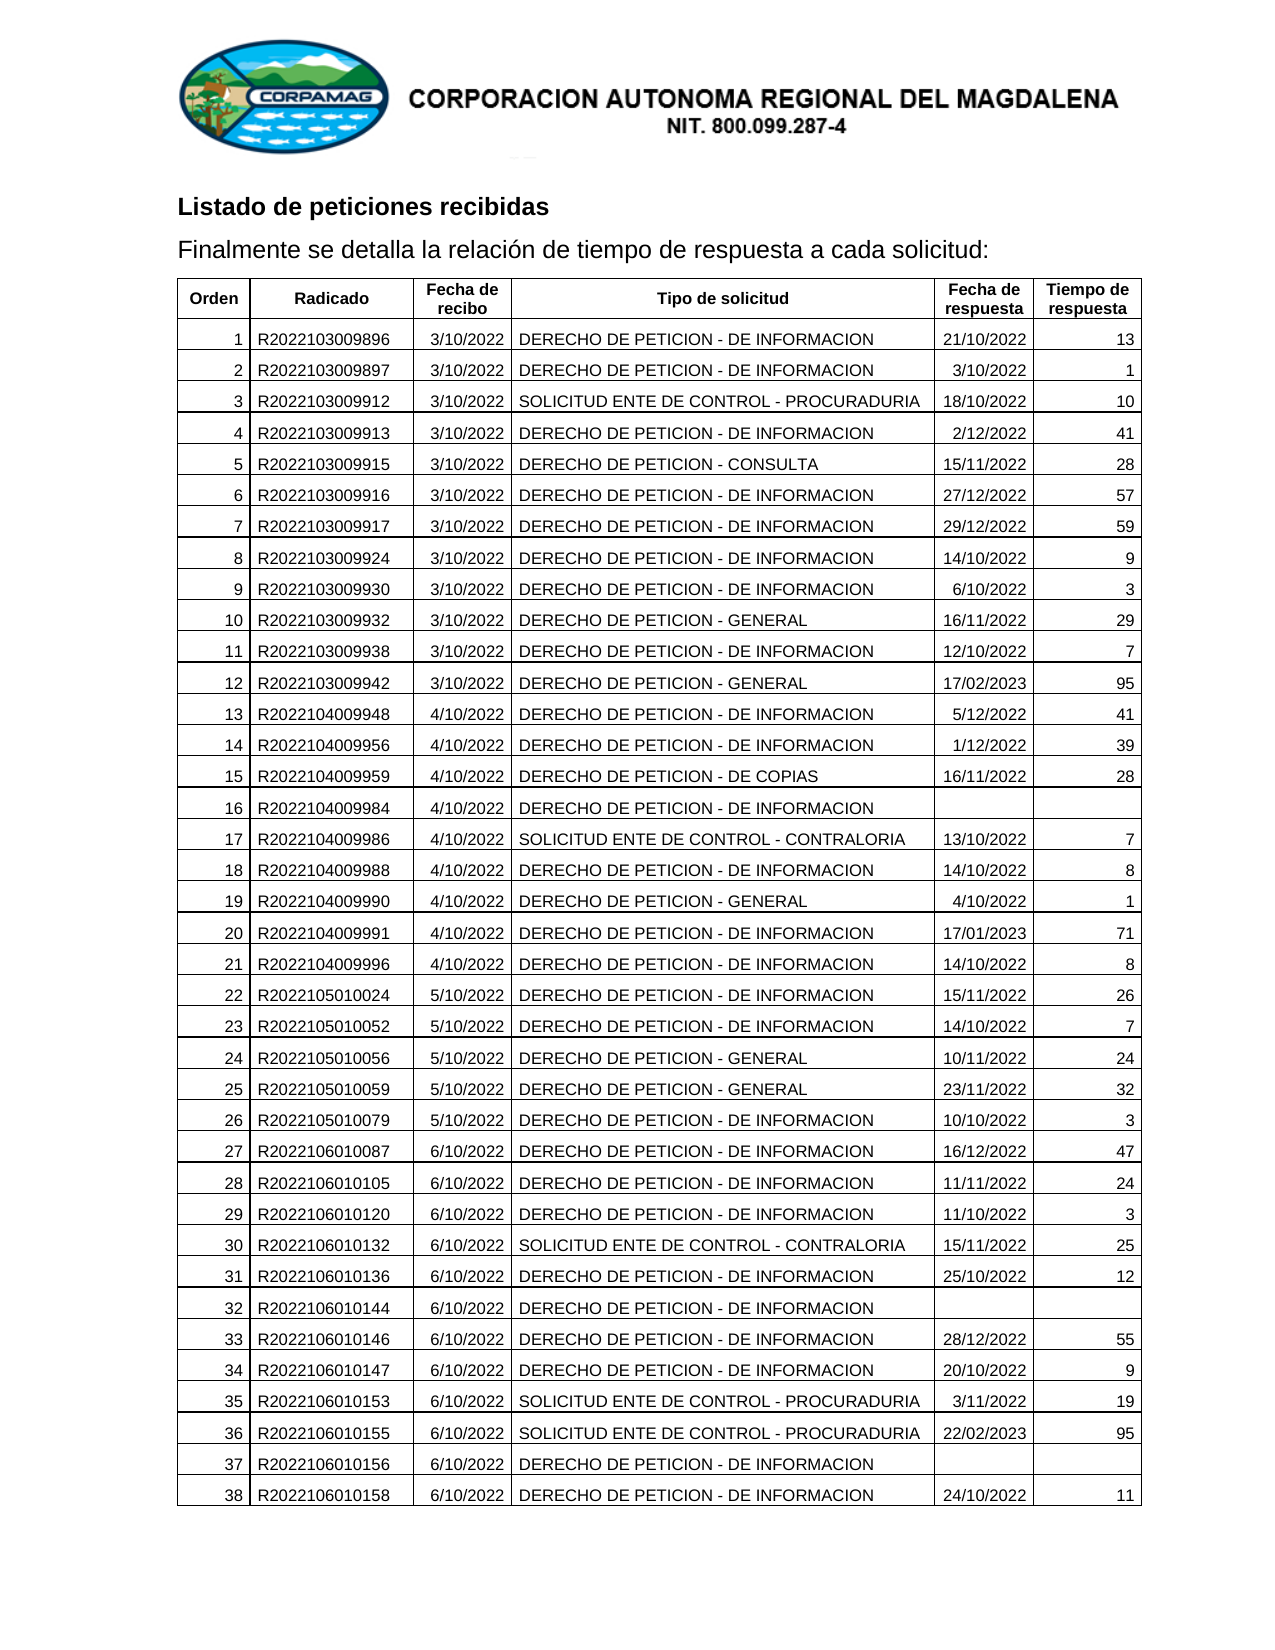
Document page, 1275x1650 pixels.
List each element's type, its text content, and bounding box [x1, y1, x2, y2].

table_cell R2022106010153 [251, 1381, 413, 1411]
table_cell 11/11/2022 [935, 1163, 1033, 1193]
table_cell 28 [1034, 756, 1141, 786]
table_cell R2022104009984 [251, 788, 413, 818]
table_cell 41 [1034, 694, 1141, 724]
table_cell 12 [178, 663, 249, 693]
table_cell 6/10/2022 [414, 1413, 511, 1443]
table_cell R2022103009924 [251, 538, 413, 568]
table_header Tiempo de respuesta [1034, 279, 1141, 318]
table_cell 95 [1034, 663, 1141, 693]
table_cell 7 [1034, 1006, 1141, 1036]
table_cell 9 [1034, 538, 1141, 568]
table_cell 3/10/2022 [414, 538, 511, 568]
table_cell R2022106010087 [251, 1131, 413, 1161]
table_cell R2022106010146 [251, 1319, 413, 1349]
table_cell 14/10/2022 [935, 538, 1033, 568]
table_cell R2022103009916 [251, 475, 413, 505]
table_cell 3/10/2022 [414, 506, 511, 536]
table_cell 10/11/2022 [935, 1038, 1033, 1068]
table_cell R2022103009917 [251, 506, 413, 536]
table_cell 55 [1034, 1319, 1141, 1349]
table_cell 19 [1034, 1381, 1141, 1411]
table_cell 4/10/2022 [414, 694, 511, 724]
table_cell 4/10/2022 [414, 788, 511, 818]
table_cell 3/10/2022 [414, 413, 511, 443]
table_cell R2022106010144 [251, 1288, 413, 1318]
table_cell 16/11/2022 [935, 600, 1033, 630]
table_cell 8 [178, 538, 249, 568]
picture [177, 35, 1127, 161]
table_header Fecha de respuesta [935, 279, 1033, 318]
table_cell 6/10/2022 [414, 1163, 511, 1193]
text Listado de peticiones recibidas [177, 192, 1152, 221]
table_cell [1034, 1444, 1141, 1474]
table_cell R2022106010158 [251, 1475, 413, 1505]
table_cell 16/11/2022 [935, 756, 1033, 786]
table_cell 22 [178, 975, 249, 1005]
table_cell R2022103009932 [251, 600, 413, 630]
table_cell 4/10/2022 [414, 881, 511, 911]
table_cell 14 [178, 725, 249, 755]
table_cell 6 [178, 475, 249, 505]
table_cell DERECHO DE PETICION - DE INFORMACION [512, 413, 934, 443]
table_cell SOLICITUD ENTE DE CONTROL - PROCURADURIA [512, 381, 934, 411]
table_cell 24 [1034, 1163, 1141, 1193]
table_cell 6/10/2022 [414, 1319, 511, 1349]
table_cell R2022106010132 [251, 1225, 413, 1255]
table_cell DERECHO DE PETICION - DE INFORMACION [512, 1288, 934, 1318]
table_cell DERECHO DE PETICION - GENERAL [512, 663, 934, 693]
table_cell DERECHO DE PETICION - DE INFORMACION [512, 1100, 934, 1130]
table_cell R2022106010156 [251, 1444, 413, 1474]
table_cell R2022103009913 [251, 413, 413, 443]
table_cell 28 [1034, 444, 1141, 474]
table_cell 3/10/2022 [414, 475, 511, 505]
table_cell 26 [1034, 975, 1141, 1005]
table_cell DERECHO DE PETICION - GENERAL [512, 881, 934, 911]
table_cell 5/10/2022 [414, 1006, 511, 1036]
table_cell 3/10/2022 [414, 663, 511, 693]
table_cell R2022105010079 [251, 1100, 413, 1130]
table_cell DERECHO DE PETICION - CONSULTA [512, 444, 934, 474]
table_cell 27 [178, 1131, 249, 1161]
table_cell 4/10/2022 [414, 819, 511, 849]
table_cell 32 [178, 1288, 249, 1318]
table_cell R2022106010120 [251, 1194, 413, 1224]
table_cell 3/10/2022 [414, 444, 511, 474]
table_cell DERECHO DE PETICION - DE INFORMACION [512, 1006, 934, 1036]
table_cell 12/10/2022 [935, 631, 1033, 661]
table_cell 23 [178, 1006, 249, 1036]
table_cell 6/10/2022 [414, 1475, 511, 1505]
table_header Fecha de recibo [414, 279, 511, 318]
table_cell 18 [178, 850, 249, 880]
table_cell DERECHO DE PETICION - GENERAL [512, 1069, 934, 1099]
table_cell DERECHO DE PETICION - DE INFORMACION [512, 631, 934, 661]
table_cell 7 [1034, 819, 1141, 849]
table_cell 6/10/2022 [414, 1381, 511, 1411]
table_cell 5/10/2022 [414, 1069, 511, 1099]
table_cell 26 [178, 1100, 249, 1130]
table_cell 37 [178, 1444, 249, 1474]
table_cell DERECHO DE PETICION - DE INFORMACION [512, 788, 934, 818]
table_cell 3/10/2022 [414, 381, 511, 411]
table_cell 8 [1034, 944, 1141, 974]
table_cell 29 [1034, 600, 1141, 630]
table_cell R2022103009897 [251, 350, 413, 380]
table_cell 28 [178, 1163, 249, 1193]
table_cell 27/12/2022 [935, 475, 1033, 505]
table_cell DERECHO DE PETICION - DE INFORMACION [512, 1475, 934, 1505]
table_cell 24 [1034, 1038, 1141, 1068]
table_cell DERECHO DE PETICION - DE INFORMACION [512, 913, 934, 943]
table_cell R2022103009915 [251, 444, 413, 474]
table_cell [1034, 788, 1141, 818]
table_cell 24 [178, 1038, 249, 1068]
table_cell 57 [1034, 475, 1141, 505]
table_cell 23/11/2022 [935, 1069, 1033, 1099]
table_cell R2022105010024 [251, 975, 413, 1005]
table_cell 6/10/2022 [414, 1288, 511, 1318]
text Finalmente se detalla la relación de tiempo de respuesta a cada solicitud: [177, 235, 1152, 264]
table_cell R2022106010155 [251, 1413, 413, 1443]
table_cell DERECHO DE PETICION - DE INFORMACION [512, 1163, 934, 1193]
table_cell 12 [1034, 1256, 1141, 1286]
table_cell 4/10/2022 [414, 725, 511, 755]
table_cell 30 [178, 1225, 249, 1255]
table_cell 36 [178, 1413, 249, 1443]
table_cell 1 [1034, 881, 1141, 911]
table_cell 16/12/2022 [935, 1131, 1033, 1161]
table_cell R2022104009959 [251, 756, 413, 786]
table_cell 47 [1034, 1131, 1141, 1161]
table_cell DERECHO DE PETICION - GENERAL [512, 600, 934, 630]
table_cell 4/10/2022 [935, 881, 1033, 911]
table_cell 3 [1034, 1100, 1141, 1130]
table_cell 3 [1034, 569, 1141, 599]
table_cell 11/10/2022 [935, 1194, 1033, 1224]
table_cell 3/11/2022 [935, 1381, 1033, 1411]
table_cell 3/10/2022 [935, 350, 1033, 380]
table_cell DERECHO DE PETICION - DE INFORMACION [512, 694, 934, 724]
table_cell 10 [1034, 381, 1141, 411]
table_cell R2022105010052 [251, 1006, 413, 1036]
table_cell 35 [178, 1381, 249, 1411]
table_cell 15/11/2022 [935, 1225, 1033, 1255]
table_cell DERECHO DE PETICION - DE INFORMACION [512, 319, 934, 349]
table_cell SOLICITUD ENTE DE CONTROL - CONTRALORIA [512, 1225, 934, 1255]
table_cell 41 [1034, 413, 1141, 443]
table_cell R2022106010105 [251, 1163, 413, 1193]
table_cell 34 [178, 1350, 249, 1380]
table_cell R2022103009912 [251, 381, 413, 411]
table_cell 5 [178, 444, 249, 474]
table_cell 5/12/2022 [935, 694, 1033, 724]
table_cell DERECHO DE PETICION - DE INFORMACION [512, 475, 934, 505]
table_cell R2022104009986 [251, 819, 413, 849]
table_cell 6/10/2022 [414, 1194, 511, 1224]
table_cell 3 [1034, 1194, 1141, 1224]
table_cell DERECHO DE PETICION - GENERAL [512, 1038, 934, 1068]
table_cell 13 [178, 694, 249, 724]
table_cell R2022103009942 [251, 663, 413, 693]
table_cell 71 [1034, 913, 1141, 943]
table_cell 3/10/2022 [414, 319, 511, 349]
table_cell 17/02/2023 [935, 663, 1033, 693]
table_cell SOLICITUD ENTE DE CONTROL - PROCURADURIA [512, 1413, 934, 1443]
table_cell DERECHO DE PETICION - DE COPIAS [512, 756, 934, 786]
table_cell R2022106010147 [251, 1350, 413, 1380]
table_cell 2 [178, 350, 249, 380]
table_cell DERECHO DE PETICION - DE INFORMACION [512, 350, 934, 380]
table_cell 4/10/2022 [414, 913, 511, 943]
table_cell 6/10/2022 [414, 1256, 511, 1286]
table_cell 9 [178, 569, 249, 599]
table_cell 4/10/2022 [414, 756, 511, 786]
table_cell SOLICITUD ENTE DE CONTROL - PROCURADURIA [512, 1381, 934, 1411]
table_cell 21 [178, 944, 249, 974]
table_cell 6/10/2022 [935, 569, 1033, 599]
table_cell DERECHO DE PETICION - DE INFORMACION [512, 1131, 934, 1161]
table_cell 10/10/2022 [935, 1100, 1033, 1130]
table_cell 19 [178, 881, 249, 911]
table_cell 95 [1034, 1413, 1141, 1443]
table_cell 1 [1034, 350, 1141, 380]
table_cell 6/10/2022 [414, 1131, 511, 1161]
table_cell DERECHO DE PETICION - DE INFORMACION [512, 850, 934, 880]
table_cell 25 [1034, 1225, 1141, 1255]
table_cell 3/10/2022 [414, 631, 511, 661]
table_cell DERECHO DE PETICION - DE INFORMACION [512, 538, 934, 568]
table_cell 21/10/2022 [935, 319, 1033, 349]
table_cell 29 [178, 1194, 249, 1224]
table_cell DERECHO DE PETICION - DE INFORMACION [512, 1319, 934, 1349]
table_cell 4 [178, 413, 249, 443]
table_cell R2022104009990 [251, 881, 413, 911]
table_cell 2/12/2022 [935, 413, 1033, 443]
table_cell 15 [178, 756, 249, 786]
table_cell 5/10/2022 [414, 975, 511, 1005]
table_cell 3 [178, 381, 249, 411]
table_header Orden [178, 279, 249, 318]
table_cell 3/10/2022 [414, 600, 511, 630]
table_header Radicado [251, 279, 413, 318]
table_cell [1034, 1288, 1141, 1318]
table_cell 1 [178, 319, 249, 349]
table_cell 5/10/2022 [414, 1100, 511, 1130]
table_cell 3/10/2022 [414, 350, 511, 380]
table_cell DERECHO DE PETICION - DE INFORMACION [512, 975, 934, 1005]
table_cell R2022104009991 [251, 913, 413, 943]
table_cell 6/10/2022 [414, 1444, 511, 1474]
table_cell 14/10/2022 [935, 850, 1033, 880]
table_cell 14/10/2022 [935, 1006, 1033, 1036]
table_cell 20/10/2022 [935, 1350, 1033, 1380]
table_cell R2022104009996 [251, 944, 413, 974]
table_cell R2022104009956 [251, 725, 413, 755]
table_cell 15/11/2022 [935, 444, 1033, 474]
table_cell DERECHO DE PETICION - DE INFORMACION [512, 944, 934, 974]
table_cell DERECHO DE PETICION - DE INFORMACION [512, 1256, 934, 1286]
table_cell 22/02/2023 [935, 1413, 1033, 1443]
table_cell R2022104009988 [251, 850, 413, 880]
table_cell 13/10/2022 [935, 819, 1033, 849]
table_cell R2022103009930 [251, 569, 413, 599]
table_cell DERECHO DE PETICION - DE INFORMACION [512, 1194, 934, 1224]
table_cell 25/10/2022 [935, 1256, 1033, 1286]
table_cell 17/01/2023 [935, 913, 1033, 943]
table_cell 31 [178, 1256, 249, 1286]
table_header Tipo de solicitud [512, 279, 934, 318]
table_cell 18/10/2022 [935, 381, 1033, 411]
table_cell SOLICITUD ENTE DE CONTROL - CONTRALORIA [512, 819, 934, 849]
table_cell 7 [178, 506, 249, 536]
table_cell 29/12/2022 [935, 506, 1033, 536]
table_cell 14/10/2022 [935, 944, 1033, 974]
table_cell 4/10/2022 [414, 850, 511, 880]
table_cell 10 [178, 600, 249, 630]
table_cell 3/10/2022 [414, 569, 511, 599]
table_cell 15/11/2022 [935, 975, 1033, 1005]
table_cell DERECHO DE PETICION - DE INFORMACION [512, 1350, 934, 1380]
table_cell 24/10/2022 [935, 1475, 1033, 1505]
table_cell R2022105010056 [251, 1038, 413, 1068]
table_cell 1/12/2022 [935, 725, 1033, 755]
table_cell 13 [1034, 319, 1141, 349]
table_cell DERECHO DE PETICION - DE INFORMACION [512, 506, 934, 536]
table_cell 11 [178, 631, 249, 661]
table_cell R2022103009896 [251, 319, 413, 349]
table_cell 4/10/2022 [414, 944, 511, 974]
table_cell R2022103009938 [251, 631, 413, 661]
table_cell 59 [1034, 506, 1141, 536]
table_cell R2022106010136 [251, 1256, 413, 1286]
table_cell 28/12/2022 [935, 1319, 1033, 1349]
table_cell [935, 788, 1033, 818]
table_cell [935, 1444, 1033, 1474]
table_cell 7 [1034, 631, 1141, 661]
table_cell 11 [1034, 1475, 1141, 1505]
table_cell 6/10/2022 [414, 1225, 511, 1255]
table_cell 5/10/2022 [414, 1038, 511, 1068]
table_cell [935, 1288, 1033, 1318]
table_cell DERECHO DE PETICION - DE INFORMACION [512, 1444, 934, 1474]
table_cell 16 [178, 788, 249, 818]
table_cell DERECHO DE PETICION - DE INFORMACION [512, 569, 934, 599]
table_cell 8 [1034, 850, 1141, 880]
table_cell 20 [178, 913, 249, 943]
table_cell 9 [1034, 1350, 1141, 1380]
table_cell DERECHO DE PETICION - DE INFORMACION [512, 725, 934, 755]
table_cell R2022105010059 [251, 1069, 413, 1099]
table_cell 25 [178, 1069, 249, 1099]
table_cell 6/10/2022 [414, 1350, 511, 1380]
table_cell 17 [178, 819, 249, 849]
table_cell 32 [1034, 1069, 1141, 1099]
table_cell 38 [178, 1475, 249, 1505]
table_cell 39 [1034, 725, 1141, 755]
table_cell R2022104009948 [251, 694, 413, 724]
table_cell 33 [178, 1319, 249, 1349]
